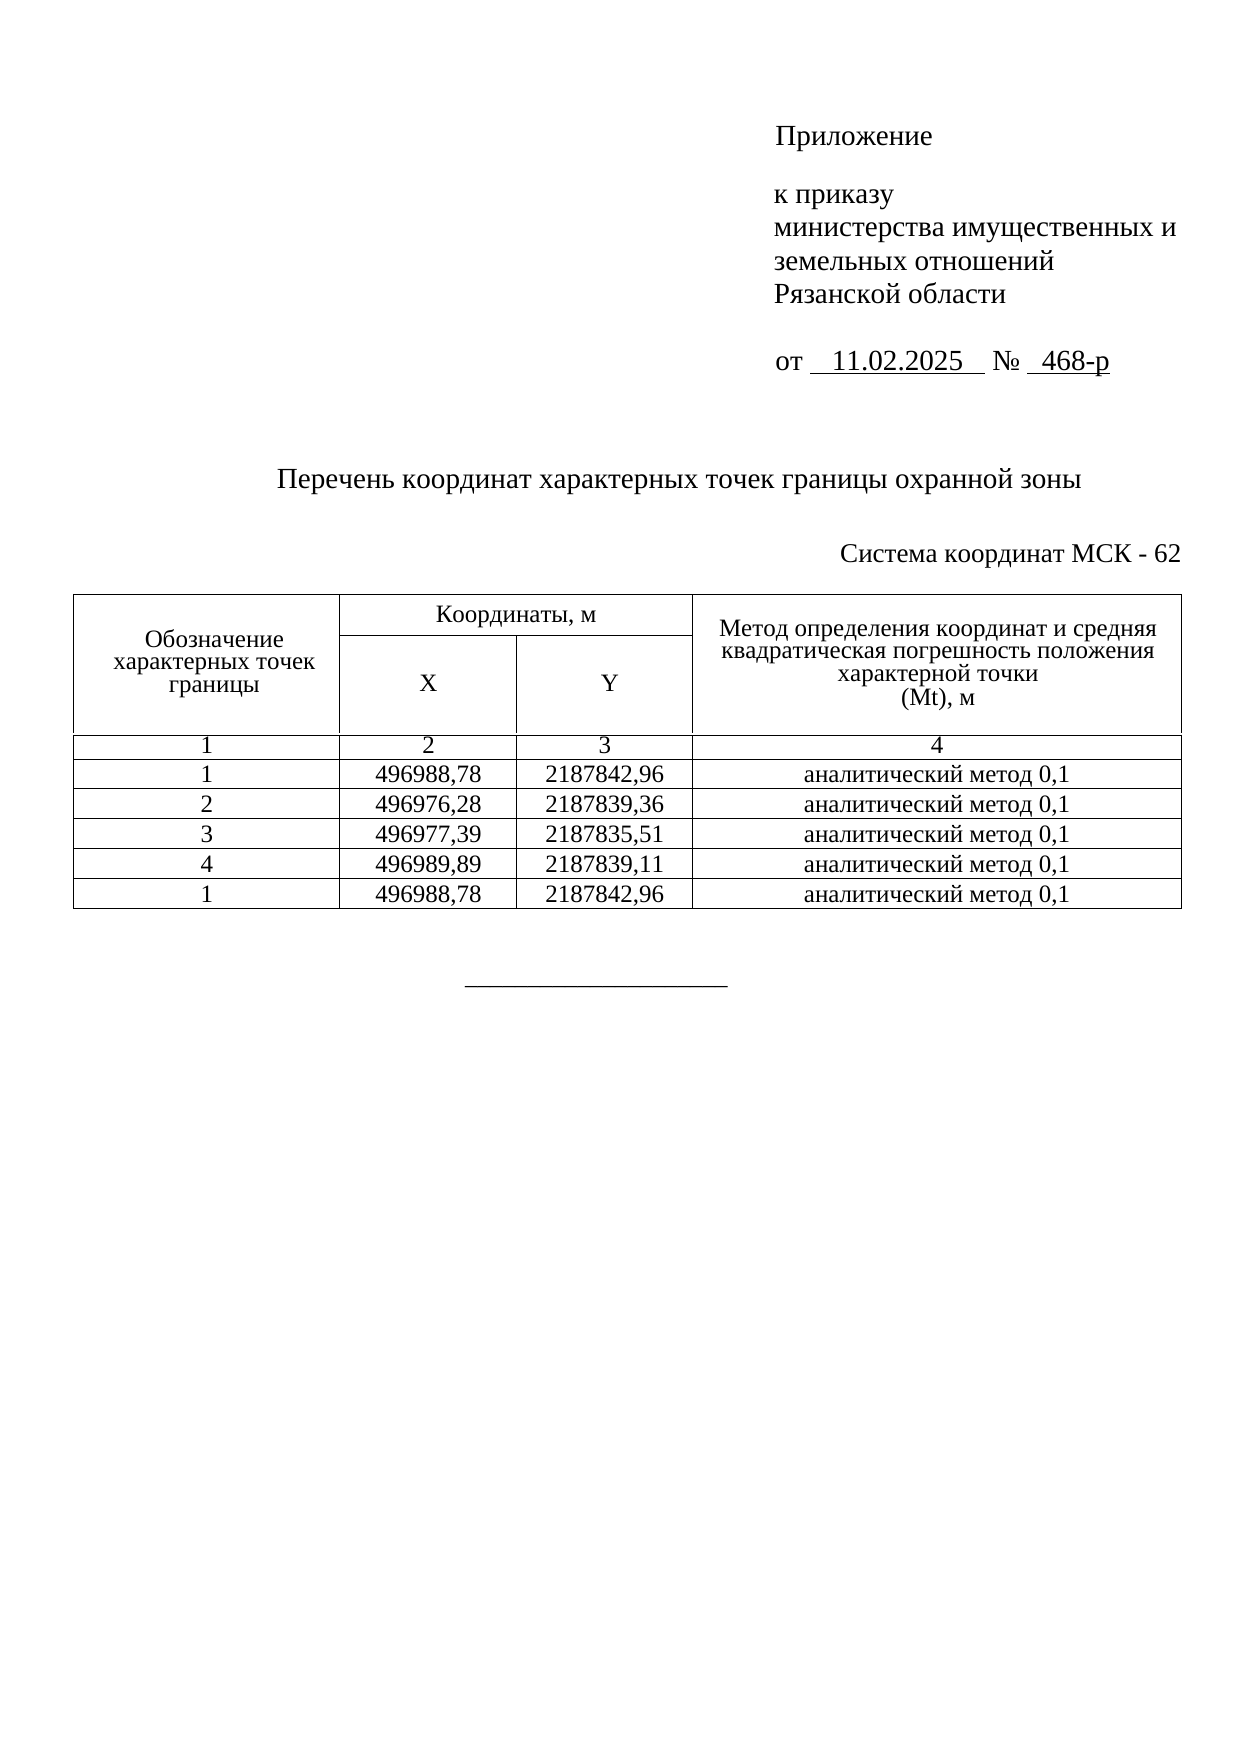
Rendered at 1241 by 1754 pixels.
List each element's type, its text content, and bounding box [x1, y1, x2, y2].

table_cell 496988,78 [340, 760, 516, 788]
text _____________________ [177, 961, 1181, 990]
table_cell 496989,89 [340, 849, 516, 878]
text Приложение [177, 118, 1181, 152]
table_cell 2 [74, 789, 339, 818]
table_cell аналитический метод 0,1 [693, 849, 1181, 878]
table_cell 1 [74, 879, 339, 907]
table_cell 2187839,36 [517, 789, 692, 818]
table_header Координаты, м [340, 595, 692, 635]
table_header 2 [340, 736, 516, 758]
text Рязанской области [177, 276, 1181, 310]
table_cell Y [517, 636, 692, 732]
table_cell 1 [74, 760, 339, 788]
text министерства имущественных и [693, 209, 1181, 243]
text Перечень координат характерных точек границы охранной зоны [177, 461, 1181, 494]
text от 11.02.2025 № 468-р [177, 343, 1181, 377]
table_header Метод определения координат и средняя квадратическая погрешность положения характерной точки (Мt), м [693, 595, 1181, 732]
text Система координат МСК - 62 [177, 542, 1181, 567]
table_cell 3 [74, 819, 339, 848]
table_cell 2187839,11 [517, 849, 692, 878]
table_cell аналитический метод 0,1 [693, 879, 1181, 907]
table_cell 4 [74, 849, 339, 878]
table_header 1 [74, 736, 339, 758]
table_cell 2187842,96 [517, 879, 692, 907]
table_cell аналитический метод 0,1 [693, 789, 1181, 818]
table_cell 2187842,96 [517, 760, 692, 788]
text земельных отношений [177, 243, 1181, 276]
table_header 3 [517, 736, 692, 758]
table_cell 496977,39 [340, 819, 516, 848]
table_header 4 [693, 736, 1181, 758]
table_cell аналитический метод 0,1 [693, 819, 1181, 848]
table_header Обозначение характерных точек границы [74, 595, 339, 732]
table_cell аналитический метод 0,1 [693, 760, 1181, 788]
table_cell 2187835,51 [517, 819, 692, 848]
table_cell 496988,78 [340, 879, 516, 907]
text к приказу [693, 176, 1181, 209]
table_cell Х [340, 636, 516, 732]
table_cell 496976,28 [340, 789, 516, 818]
